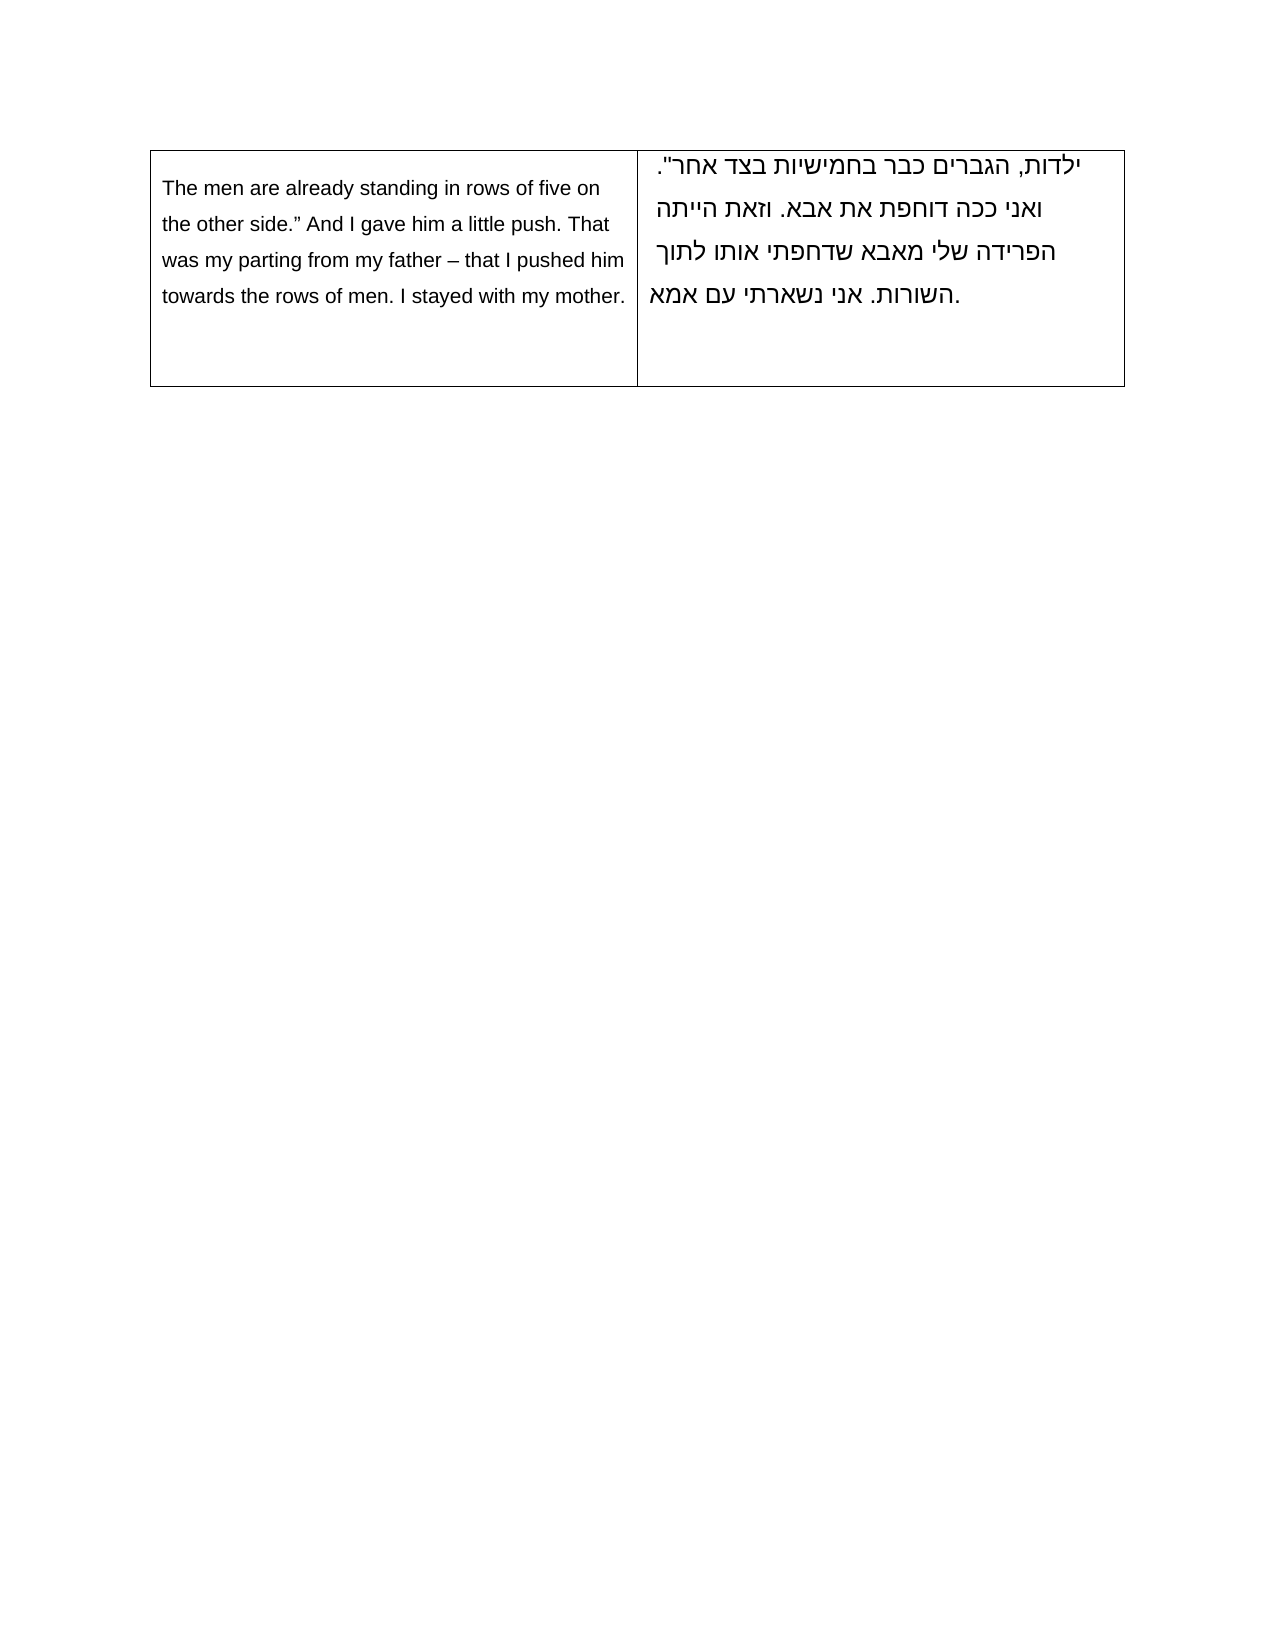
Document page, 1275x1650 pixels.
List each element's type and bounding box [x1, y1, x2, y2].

table_cell [151, 151, 637, 386]
table_cell [638, 151, 1124, 386]
